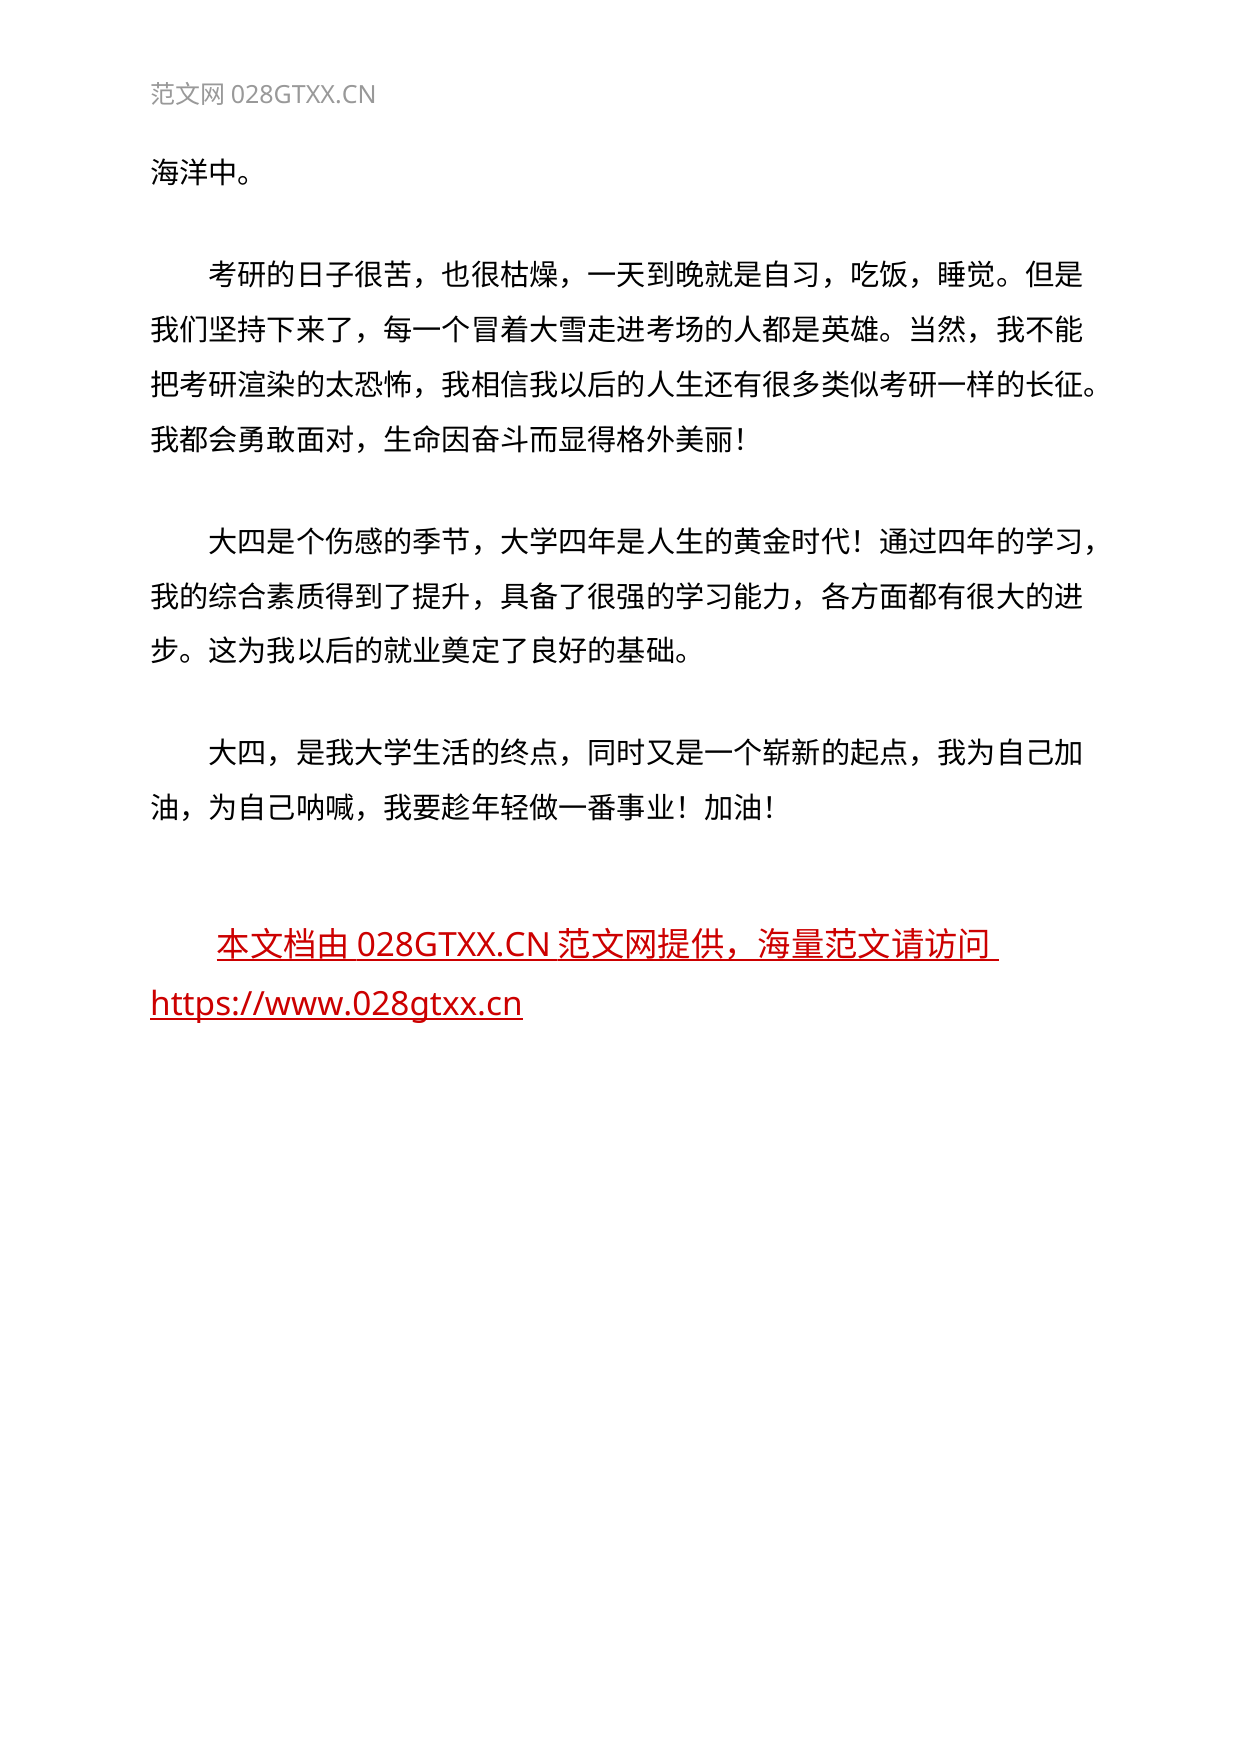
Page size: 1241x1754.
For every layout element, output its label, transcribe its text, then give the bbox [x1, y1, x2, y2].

text 本文档由028GTXX.CN范文网提供，海量范文请访问 https://www.028gtxx.cn [150, 918, 1090, 1025]
text 大四是个伤感的季节，大学四年是人生的黄金时代！通过四年的学习，我的综合素质得到了提升，具备了很强的学习能力，各方面都有很大的进步。这为我以后的就业奠定了良好的基础。 [150, 518, 1090, 670]
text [150, 150, 1090, 192]
text 大四，是我大学生活的终点，同时又是一个崭新的起点，我为自己加油，为自己呐喊，我要趁年轻做一番事业！加油！ [150, 730, 1090, 827]
text 考研的日子很苦，也很枯燥，一天到晚就是自习，吃饭，睡觉。但是我们坚持下来了，每一个冒着大雪走进考场的人都是英雄。当然，我不能把考研渲染的太恐怖，我相信我以后的人生还有很多类似考研一样的长征。我都会勇敢面对，生命因奋斗而显得格外美丽！ [150, 252, 1090, 459]
